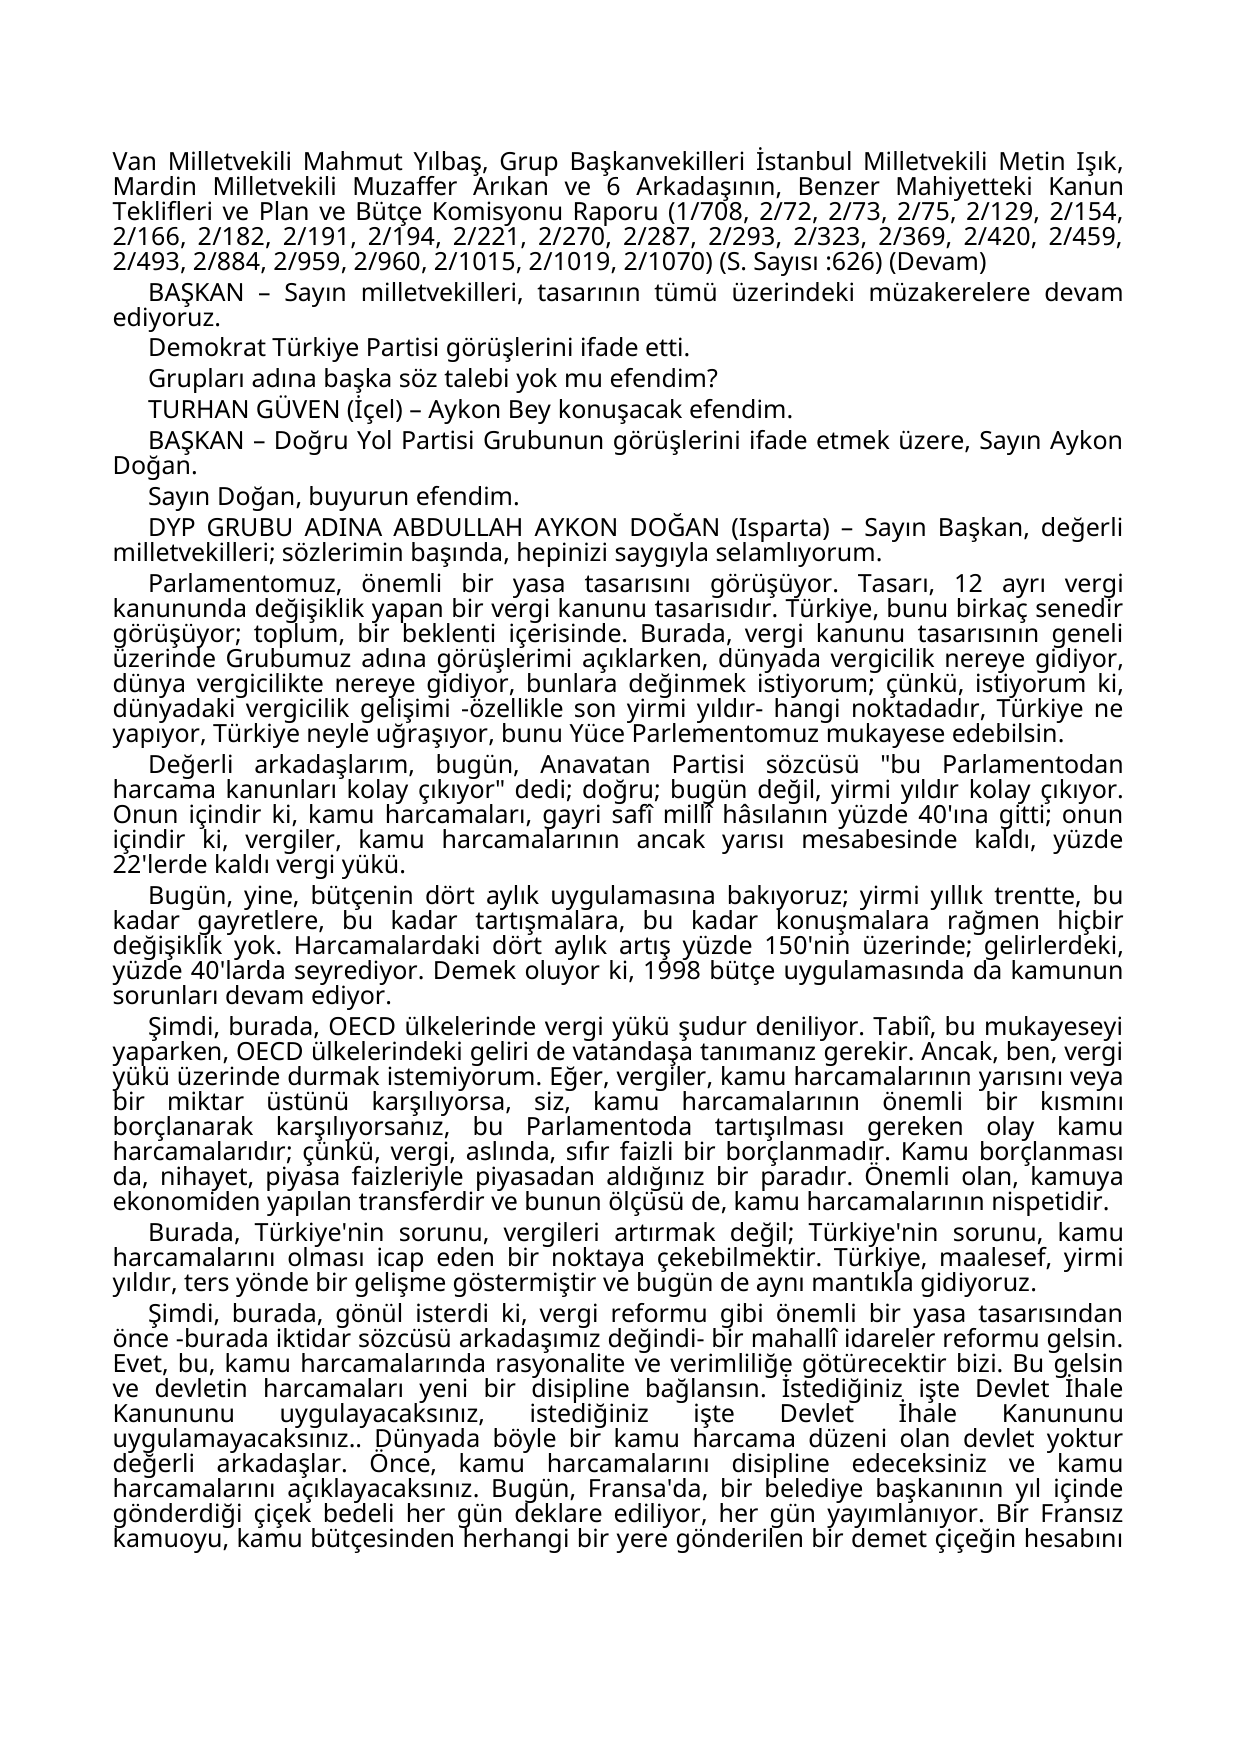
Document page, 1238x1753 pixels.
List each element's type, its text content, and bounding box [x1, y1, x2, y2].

text Değerli arkadaşlarım, bugün, Anavatan Partisi sözcüsü "bu Parlamentodan harcama kanunları kolay çıkıyor" dedi; doğru; bugün değil, yirmi yıldır kolay çıkıyor. Onun içindir ki, kamu harcamaları, gayri safî millî hâsılanın yüzde 40'ına gitti; onun içindir ki, vergiler, kamu harcamalarının ancak yarısı mesabesinde kaldı, yüzde 22'lerde kaldı vergi yükü. [112, 753, 1125, 878]
text DYP GRUBU ADINA ABDULLAH AYKON DOĞAN (Isparta) – Sayın Başkan, değerli milletvekilleri; sözlerimin başında, hepinizi saygıyla selamlıyorum. [112, 517, 1125, 567]
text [112, 1302, 1125, 1552]
text Grupları adına başka söz talebi yok mu efendim? [112, 368, 1125, 393]
text Demokrat Türkiye Partisi görüşlerini ifade etti. [112, 337, 1125, 362]
text BAŞKAN – Doğru Yol Partisi Grubunun görüşlerini ifade etmek üzere, Sayın Aykon Doğan. [112, 430, 1125, 480]
text Bugün, yine, bütçenin dört aylık uygulamasına bakıyoruz; yirmi yıllık trentte, bu kadar gayretlere, bu kadar tartışmalara, bu kadar konuşmalara rağmen hiçbir değişiklik yok. Harcamalardaki dört aylık artış yüzde 150'nin üzerinde; gelirlerdeki, yüzde 40'larda seyrediyor. Demek oluyor ki, 1998 bütçe uygulamasında da kamunun sorunları devam ediyor. [112, 884, 1125, 1009]
text TURHAN GÜVEN (İçel) – Aykon Bey konuşacak efendim. [112, 399, 1125, 424]
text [112, 150, 1125, 275]
text Burada, Türkiye'nin sorunu, vergileri artırmak değil; Türkiye'nin sorunu, kamu harcamalarını olması icap eden bir noktaya çekebilmektir. Türkiye, maalesef, yirmi yıldır, ters yönde bir gelişme göstermiştir ve bugün de aynı mantıkla gidiyoruz. [112, 1221, 1125, 1296]
text BAŞKAN – Sayın milletvekilleri, tasarının tümü üzerindeki müzakerelere devam ediyoruz. [112, 281, 1125, 331]
text Sayın Doğan, buyurun efendim. [112, 486, 1125, 511]
text Şimdi, burada, OECD ülkelerinde vergi yükü şudur deniliyor. Tabiî, bu mukayeseyi yaparken, OECD ülkelerindeki geliri de vatandaşa tanımanız gerekir. Ancak, ben, vergi yükü üzerinde durmak istemiyorum. Eğer, vergiler, kamu harcamalarının yarısını veya bir miktar üstünü karşılıyorsa, siz, kamu harcamalarının önemli bir kısmını borçlanarak karşılıyorsanız, bu Parlamentoda tartışılması gereken olay kamu harcamalarıdır; çünkü, vergi, aslında, sıfır faizli bir borçlanmadır. Kamu borçlanması da, nihayet, piyasa faizleriyle piyasadan aldığınız bir paradır. Önemli olan, kamuya ekonomiden yapılan transferdir ve bunun ölçüsü de, kamu harcamalarının nispetidir. [112, 1015, 1125, 1215]
text Parlamentomuz, önemli bir yasa tasarısını görüşüyor. Tasarı, 12 ayrı vergi kanununda değişiklik yapan bir vergi kanunu tasarısıdır. Türkiye, bunu birkaç senedir görüşüyor; toplum, bir beklenti içerisinde. Burada, vergi kanunu tasarısının geneli üzerinde Grubumuz adına görüşlerimi açıklarken, dünyada vergicilik nereye gidiyor, dünya vergicilikte nereye gidiyor, bunlara değinmek istiyorum; çünkü, istiyorum ki, dünyadaki vergicilik gelişimi -özellikle son yirmi yıldır- hangi noktadadır, Türkiye ne yapıyor, Türkiye neyle uğraşıyor, bunu Yüce Parlementomuz mukayese edebilsin. [112, 572, 1125, 747]
